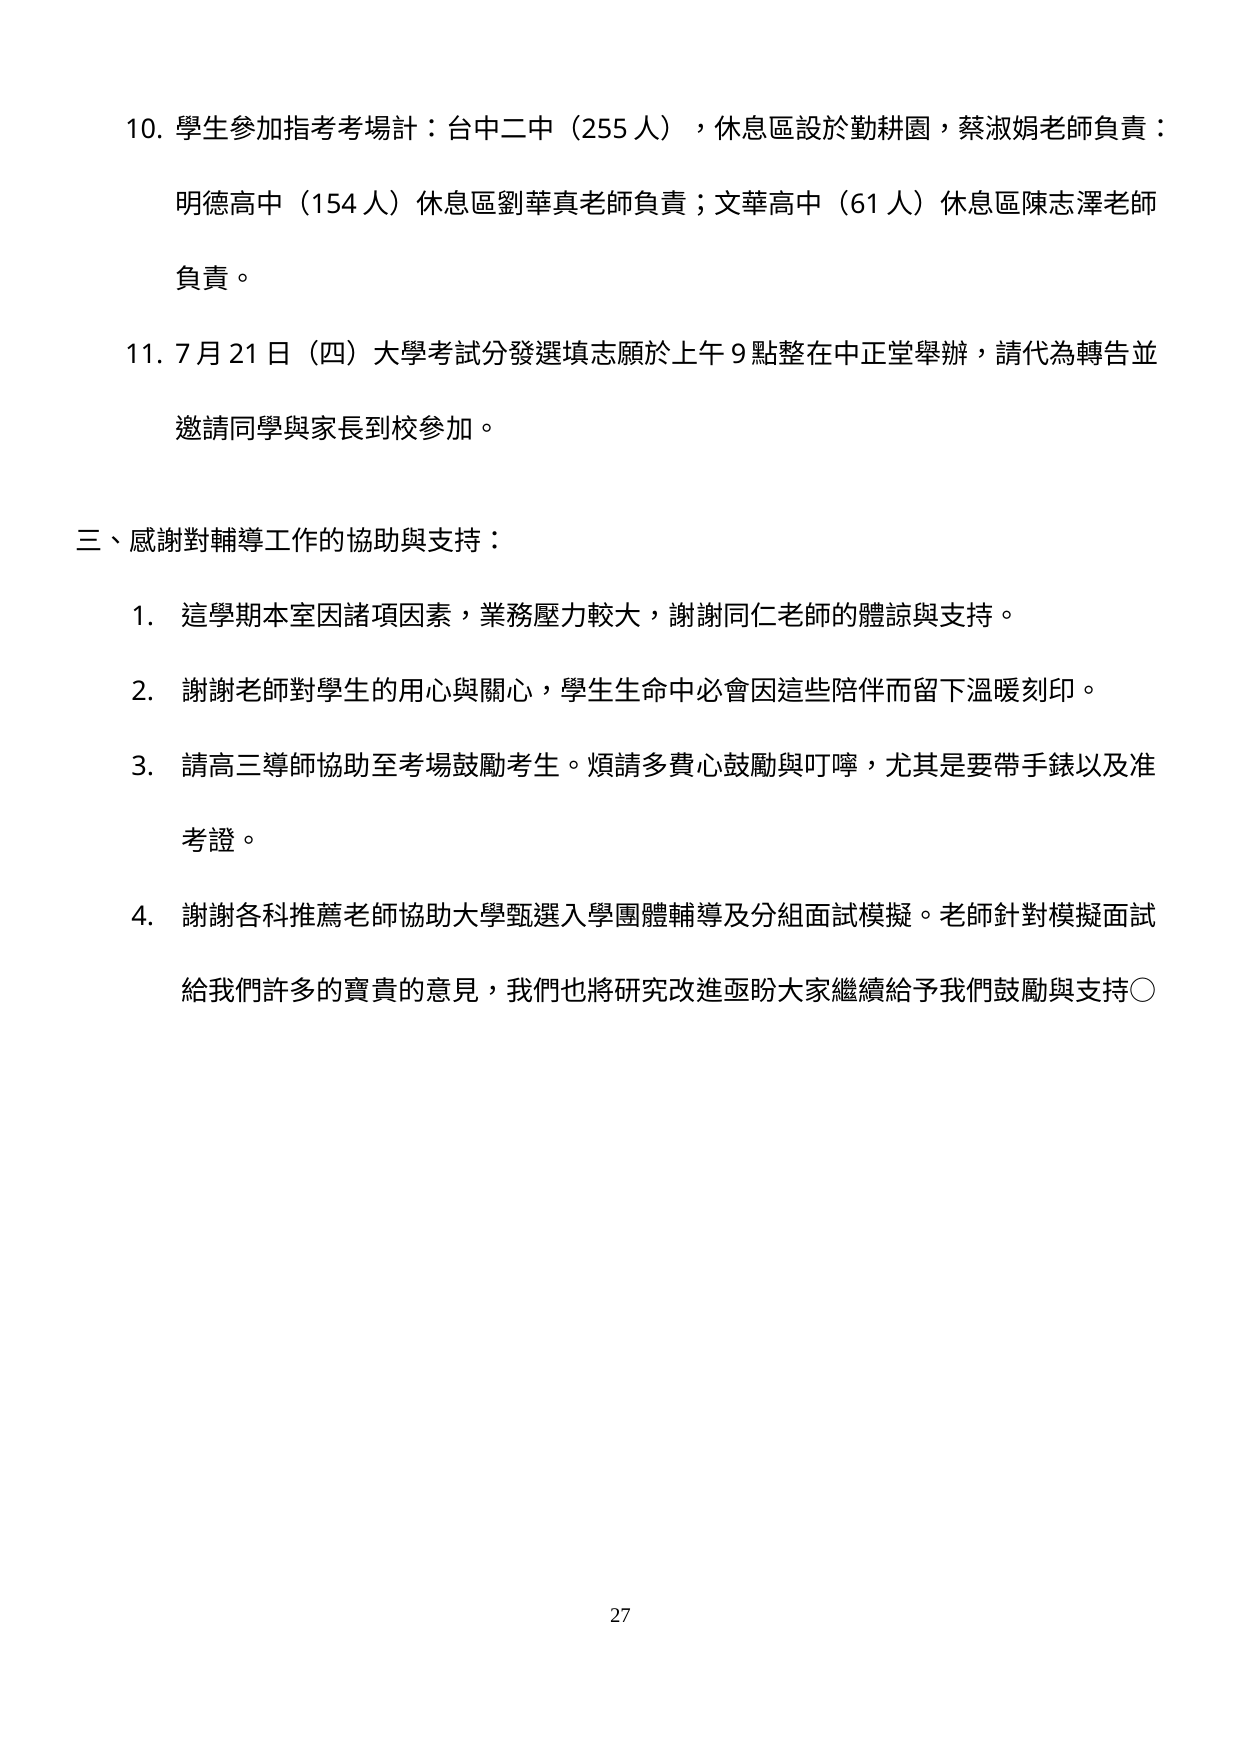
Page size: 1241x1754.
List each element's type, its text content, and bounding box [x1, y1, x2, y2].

list 7月21日（四）大學考試分發選填志願於上午9點整在中正堂舉辦，請代為轉告並邀請同學與家長到校參加。 [125, 314, 1165, 464]
list 請高三導師協助至考場鼓勵考生。煩請多費心鼓勵與叮嚀，尤其是要帶手錶以及准考證。 [131, 726, 1165, 876]
text 三、感謝對輔導工作的協助與支持： [75, 501, 1165, 576]
list 謝謝老師對學生的用心與關心，學生生命中必會因這些陪伴而留下溫暖刻印。 [131, 651, 1165, 726]
list 學生參加指考考場計：台中二中（255人），休息區設於勤耕園，蔡淑娟老師負責：明德高中（154人）休息區劉華真老師負責；文華高中（61人）休息區陳志澤老師負責。 [125, 89, 1165, 314]
list 這學期本室因諸項因素，業務壓力較大，謝謝同仁老師的體諒與支持。 [131, 576, 1165, 651]
list 謝謝各科推薦老師協助大學甄選入學團體輔導及分組面試模擬。老師針對模擬面試給我們許多的寶貴的意見，我們也將研究改進亟盼大家繼續給予我們鼓勵與支持○ [131, 876, 1165, 1026]
